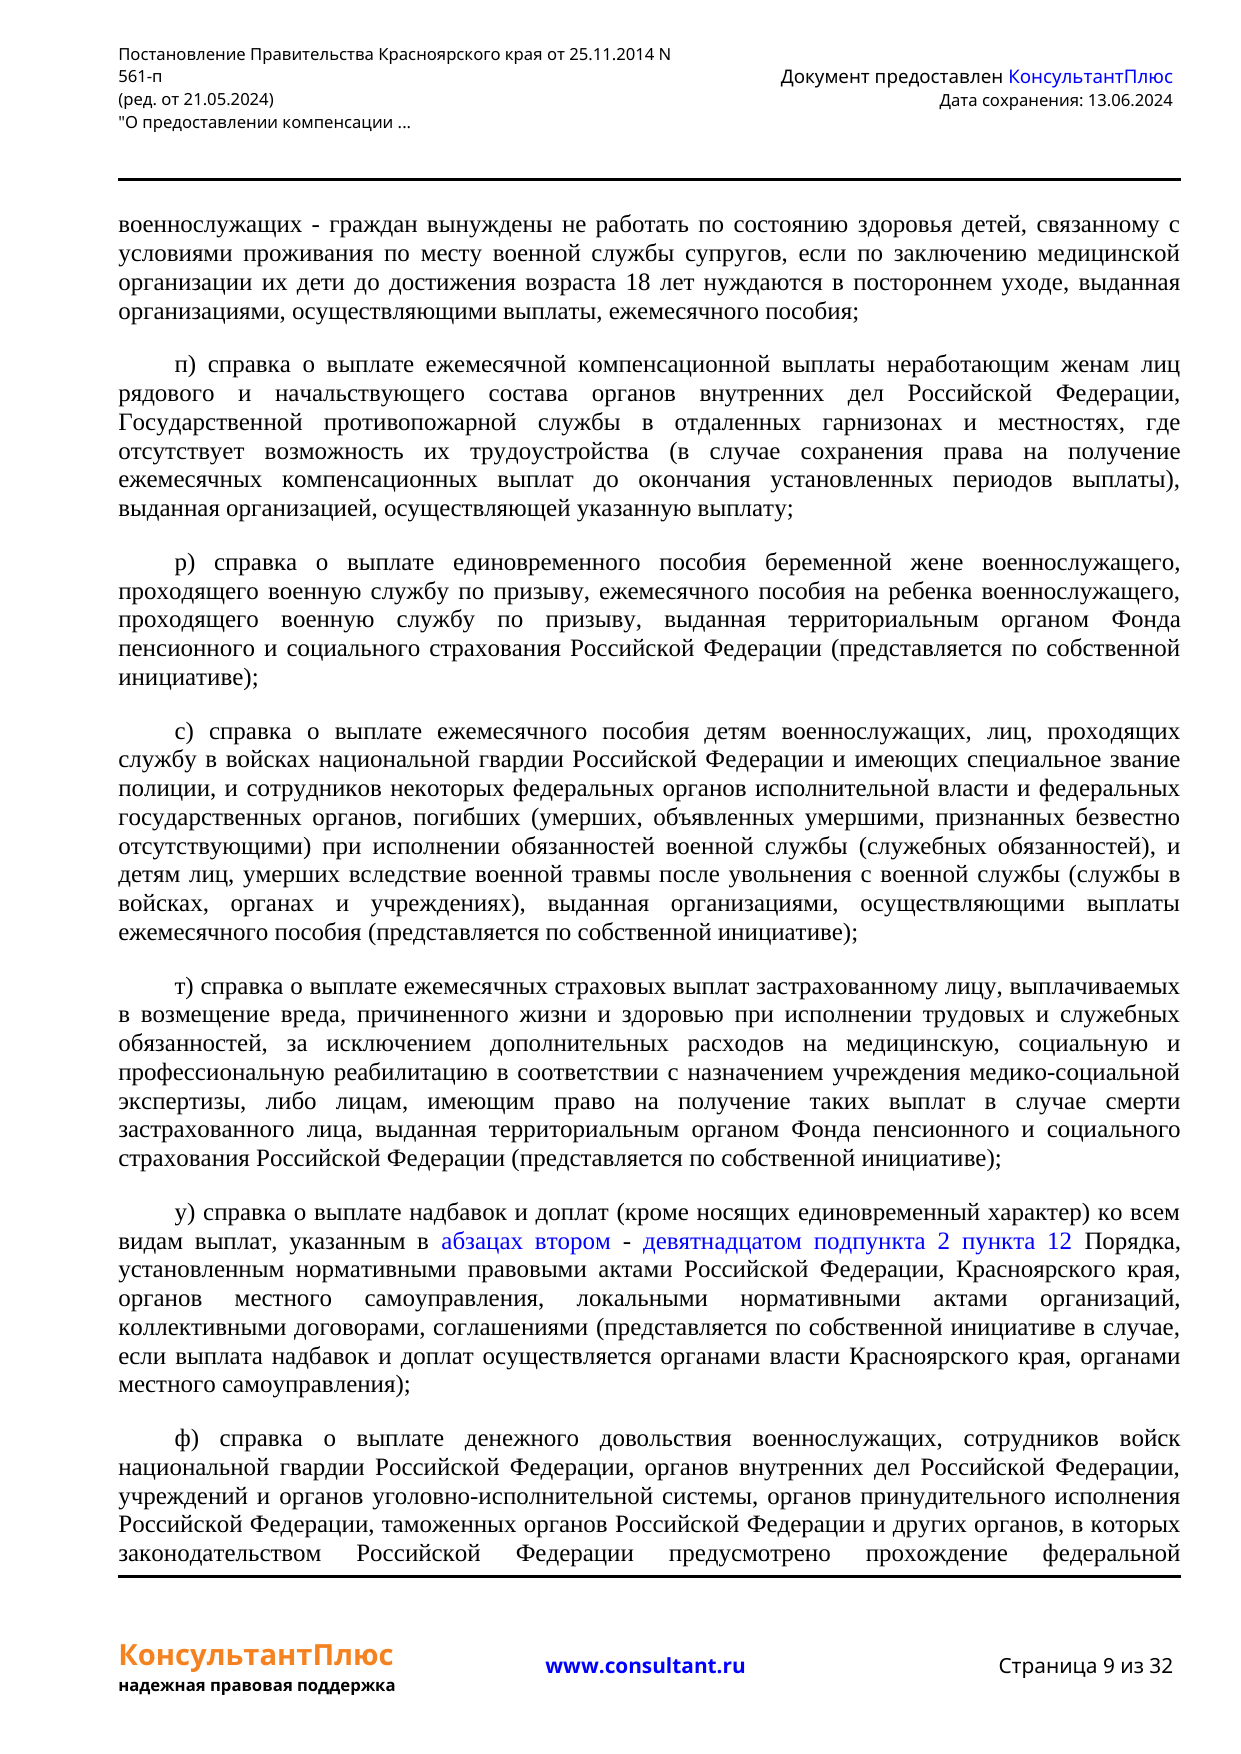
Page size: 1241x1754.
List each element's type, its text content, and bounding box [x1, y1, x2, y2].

text у) справка о выплате надбавок и доплат (кроме носящих единовременный характер) ко всем видам выплат, указанным в абзацах втором - девятнадцатом подпункта 2 пункта 12 Порядка, установленным нормативными правовыми актами Российской Федерации, Красноярского края, органов местного самоуправления, локальными нормативными актами организаций, коллективными договорами, соглашениями (представляется по собственной инициативе в случае, если выплата надбавок и доплат осуществляется органами власти Красноярского края, органами местного самоуправления); [118, 1197, 1181, 1398]
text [118, 209, 1181, 324]
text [118, 1423, 1181, 1567]
text р) справка о выплате единовременного пособия беременной жене военнослужащего, проходящего военную службу по призыву, ежемесячного пособия на ребенка военнослужащего, проходящего военную службу по призыву, выданная территориальным органом Фонда пенсионного и социального страхования Российской Федерации (представляется по собственной инициативе); [118, 547, 1181, 691]
text т) справка о выплате ежемесячных страховых выплат застрахованному лицу, выплачиваемых в возмещение вреда, причиненного жизни и здоровью при исполнении трудовых и служебных обязанностей, за исключением дополнительных расходов на медицинскую, социальную и профессиональную реабилитацию в соответствии с назначением учреждения медико-социальной экспертизы, либо лицам, имеющим право на получение таких выплат в случае смерти застрахованного лица, выданная территориальным органом Фонда пенсионного и социального страхования Российской Федерации (представляется по собственной инициативе); [118, 971, 1181, 1172]
text с) справка о выплате ежемесячного пособия детям военнослужащих, лиц, проходящих службу в войсках национальной гвардии Российской Федерации и имеющих специальное звание полиции, и сотрудников некоторых федеральных органов исполнительной власти и федеральных государственных органов, погибших (умерших, объявленных умершими, признанных безвестно отсутствующими) при исполнении обязанностей военной службы (служебных обязанностей), и детям лиц, умерших вследствие военной травмы после увольнения с военной службы (службы в войсках, органах и учреждениях), выданная организациями, осуществляющими выплаты ежемесячного пособия (представляется по собственной инициативе); [118, 716, 1181, 946]
text п) справка о выплате ежемесячной компенсационной выплаты неработающим женам лиц рядового и начальствующего состава органов внутренних дел Российской Федерации, Государственной противопожарной службы в отдаленных гарнизонах и местностях, где отсутствует возможность их трудоустройства (в случае сохранения права на получение ежемесячных компенсационных выплат до окончания установленных периодов выплаты), выданная организацией, осуществляющей указанную выплату; [118, 349, 1181, 522]
